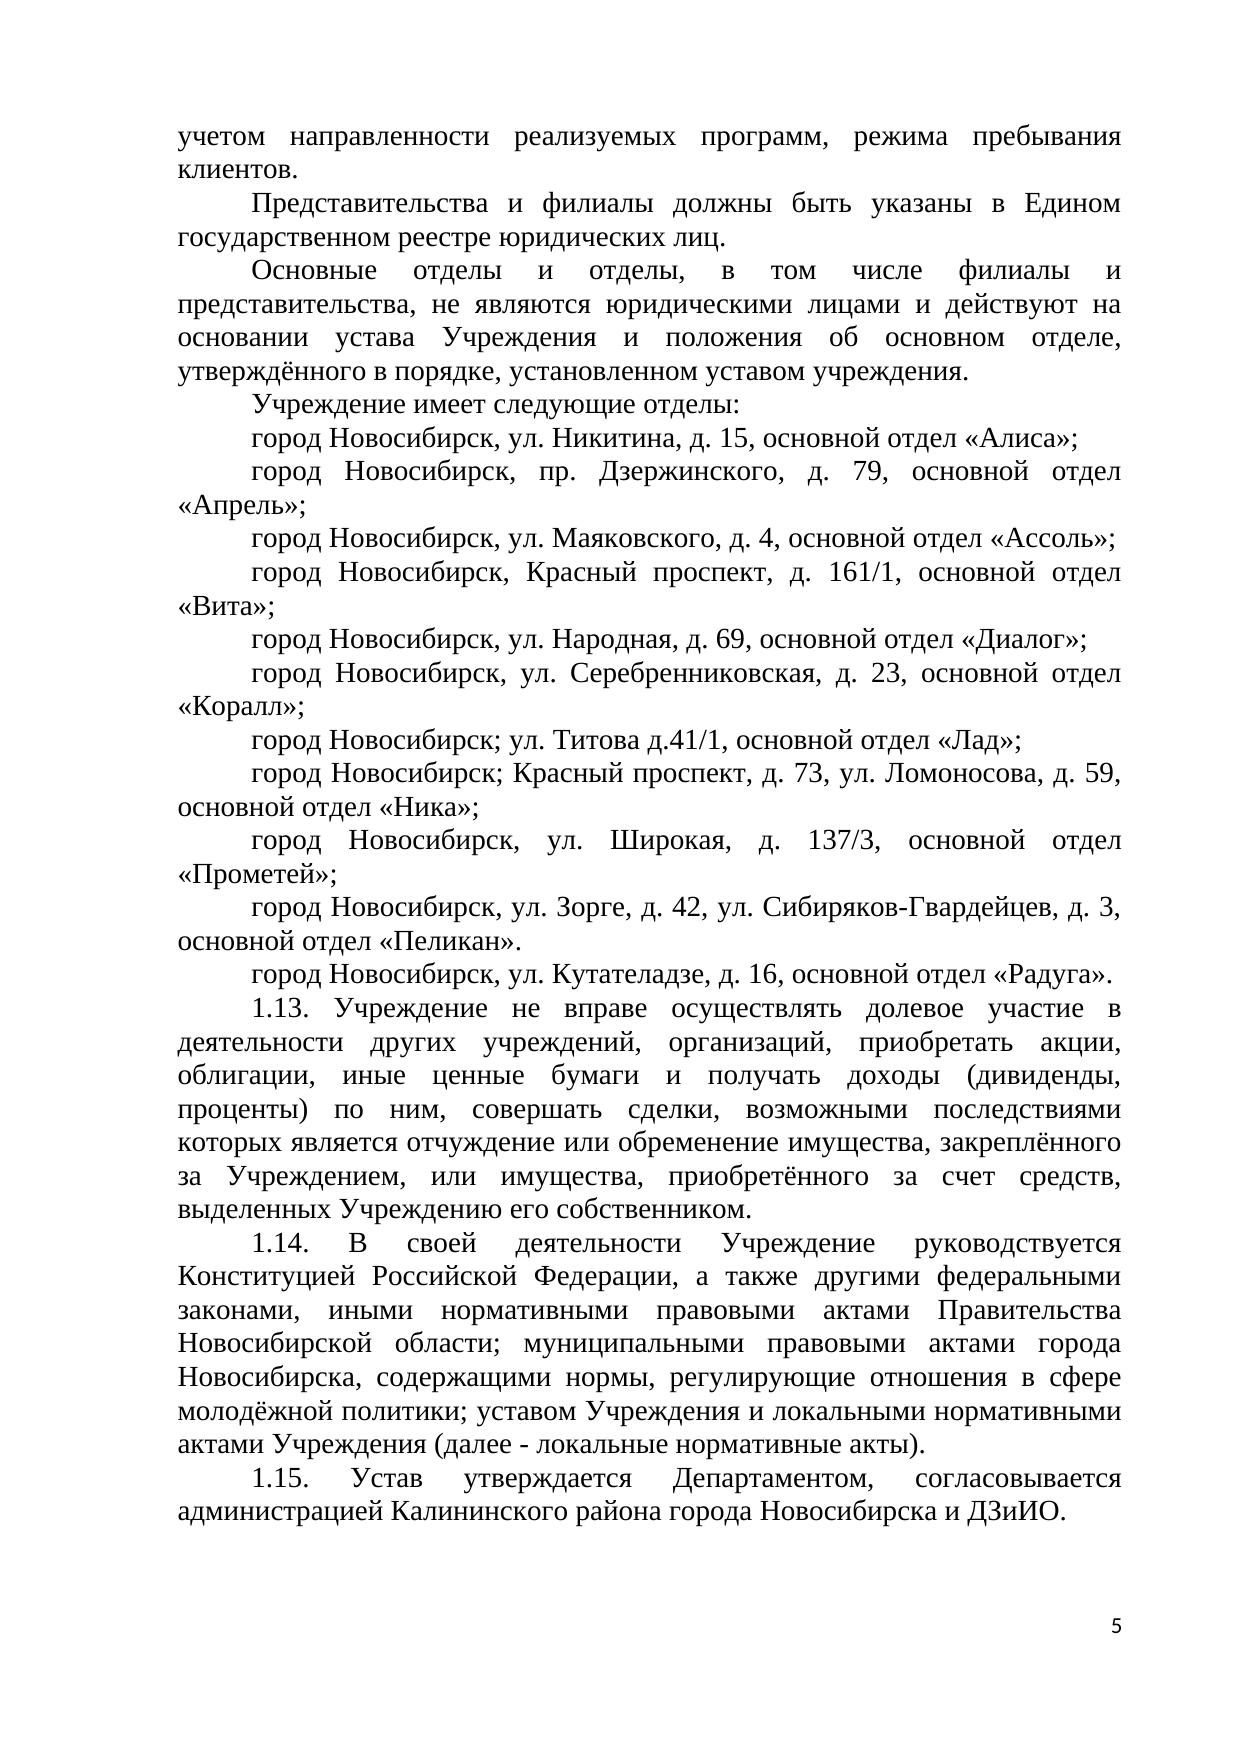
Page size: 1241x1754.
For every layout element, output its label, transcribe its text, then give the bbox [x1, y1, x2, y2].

text 1.15. Устав утверждается Департаментом, согласовывается администрацией Калининского района города Новосибирска и ДЗиИО. [177, 1460, 1122, 1527]
text город Новосибирск, ул. Никитина, д. 15, основной отдел «Алиса»; [177, 420, 1122, 453]
text 1.14. В своей деятельности Учреждение руководствуется Конституцией Российской Федерации, а также другими федеральными законами, иными нормативными правовыми актами Правительства Новосибирской области; муниципальными правовыми актами города Новосибирска, содержащими нормы, регулирующие отношения в сфере молодёжной политики; уставом Учреждения и локальными нормативными актами Учреждения (далее - локальные нормативные акты). [177, 1225, 1122, 1460]
text город Новосибирск, Красный проспект, д. 161/1, основной отдел «Вита»; [177, 554, 1122, 621]
text город Новосибирск, ул. Маяковского, д. 4, основной отдел «Ассоль»; [177, 521, 1122, 554]
text 1.13. Учреждение не вправе осуществлять долевое участие в деятельности других учреждений, организаций, приобретать акции, облигации, иные ценные бумаги и получать доходы (дивиденды, проценты) по ним, совершать сделки, возможными последствиями которых является отчуждение или обременение имущества, закреплённого за Учреждением, или имущества, приобретённого за счет средств, выделенных Учреждению его собственником. [177, 990, 1122, 1225]
text город Новосибирск; Красный проспект, д. 73, ул. Ломоносова, д. 59, основной отдел «Ника»; [177, 755, 1122, 822]
text город Новосибирск, ул. Кутателадзе, д. 16, основной отдел «Радуга». [177, 957, 1122, 990]
text Представительства и филиалы должны быть указаны в Едином государственном реестре юридических лиц. [177, 185, 1122, 252]
text Основные отделы и отделы, в том числе филиалы и представительства, не являются юридическими лицами и действуют на основании устава Учреждения и положения об основном отделе, утверждённого в порядке, установленном уставом учреждения. [177, 252, 1122, 386]
text город Новосибирск, ул. Зорге, д. 42, ул. Сибиряков-Гвардейцев, д. 3, основной отдел «Пеликан». [177, 889, 1122, 957]
text город Новосибирск, ул. Народная, д. 69, основной отдел «Диалог»; [177, 621, 1122, 655]
text город Новосибирск, ул. Широкая, д. 137/3, основной отдел «Прометей»; [177, 822, 1122, 889]
text город Новосибирск, ул. Серебренниковская, д. 23, основной отдел «Коралл»; [177, 655, 1122, 722]
text город Новосибирск, пр. Дзержинского, д. 79, основной отдел «Апрель»; [177, 453, 1122, 521]
text город Новосибирск; ул. Титова д.41/1, основной отдел «Лад»; [177, 722, 1122, 755]
text Учреждение имеет следующие отделы: [177, 386, 1122, 420]
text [177, 118, 1122, 185]
